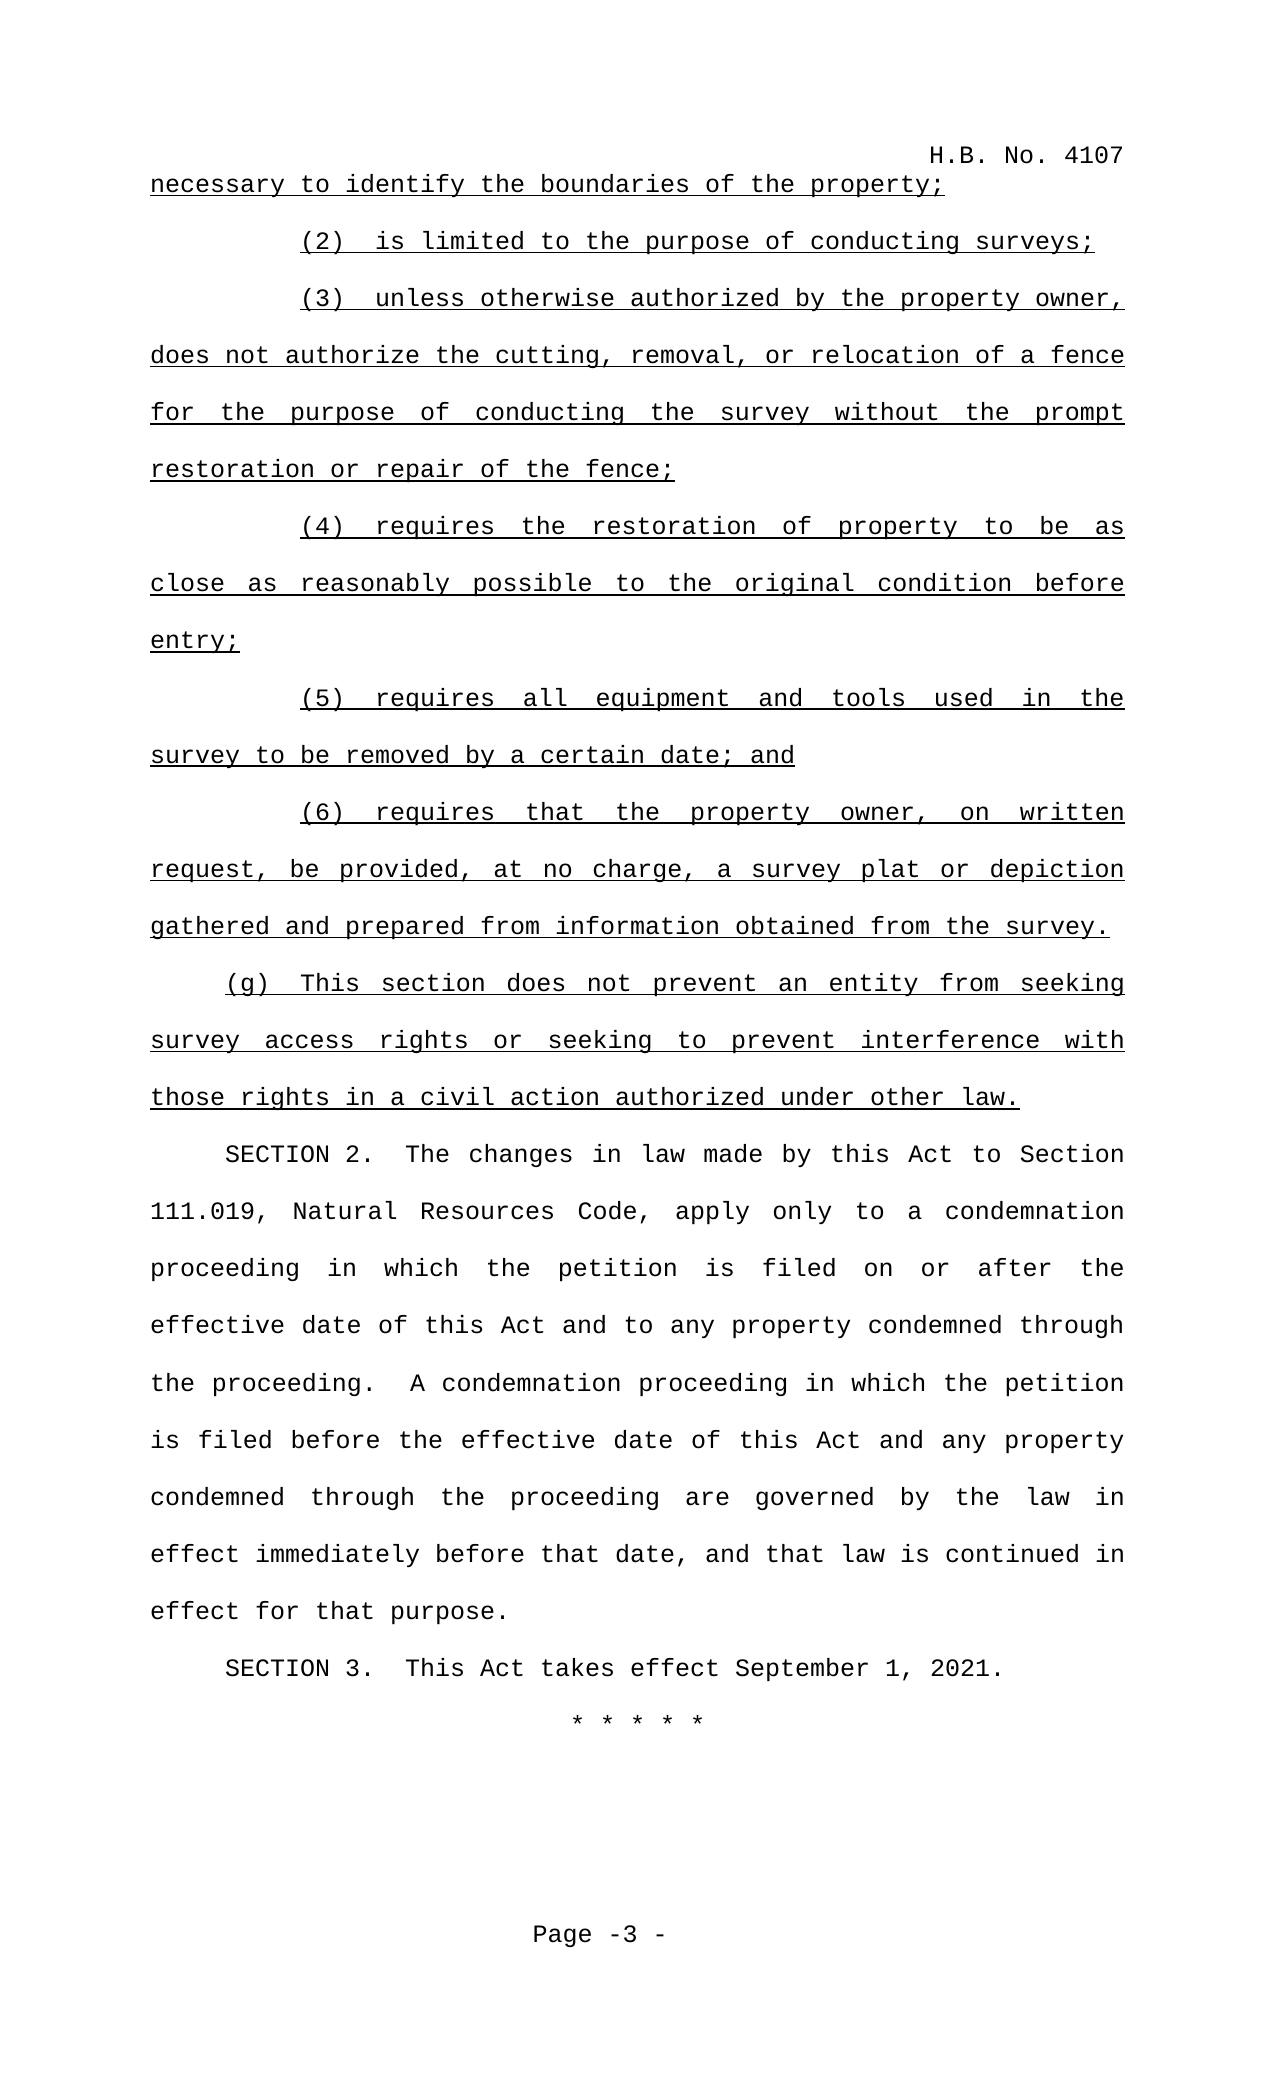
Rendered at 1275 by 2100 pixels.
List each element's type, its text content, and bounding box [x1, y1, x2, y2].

text (3) unless otherwise authorized by the property owner, does not authorize the cutting, removal, or relocation of a fence for the purpose of conducting the survey without the prompt restoration or repair of the fence; [150, 425, 1125, 485]
text * * * * * [150, 1712, 1125, 1741]
text (3) unless otherwise authorized by the property owner, does not authorize the cutting, removal, or relocation of a fence for the purpose of conducting the survey without the prompt restoration or repair of the fence; [150, 367, 1125, 423]
text SECTION 2. The changes in law made by this Act to Section 111.019, Natural Resources Code, apply only to a condemnation proceeding in which the petition is filed on or after the effective date of this Act and to any property condemned through the proceeding. A condemnation proceeding in which the petition is filed before the effective date of this Act and any property condemned through the proceeding are governed by the law in effect immediately before that date, and that law is continued in effect for that purpose. [150, 1142, 1125, 1627]
text (g) This section does not prevent an entity from seeking survey access rights or seeking to prevent interference with those rights in a civil action authorized under other law. [150, 1052, 1125, 1113]
text (6) requires that the property owner, on written request, be provided, at no charge, a survey plat or depiction gathered and prepared from information obtained from the survey. [150, 799, 1125, 880]
text (g) This section does not prevent an entity from seeking survey access rights or seeking to prevent interference with those rights in a civil action authorized under other law. [150, 970, 1125, 1051]
text (5) requires all equipment and tools used in the survey to be removed by a certain date; and [150, 685, 1125, 771]
text (4) requires the restoration of property to be as close as reasonably possible to the original condition before entry; [150, 514, 1125, 594]
text (4) requires the restoration of property to be as close as reasonably possible to the original condition before entry; [150, 596, 1125, 656]
text (6) requires that the property owner, on written request, be provided, at no charge, a survey plat or depiction gathered and prepared from information obtained from the survey. [150, 881, 1125, 942]
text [150, 171, 1125, 200]
text (3) unless otherwise authorized by the property owner, does not authorize the cutting, removal, or relocation of a fence for the purpose of conducting the survey without the prompt restoration or repair of the fence; [150, 285, 1125, 366]
text SECTION 3. This Act takes effect September 1, 2021. [150, 1655, 1125, 1684]
text (2) is limited to the purpose of conducting surveys; [150, 228, 1125, 257]
